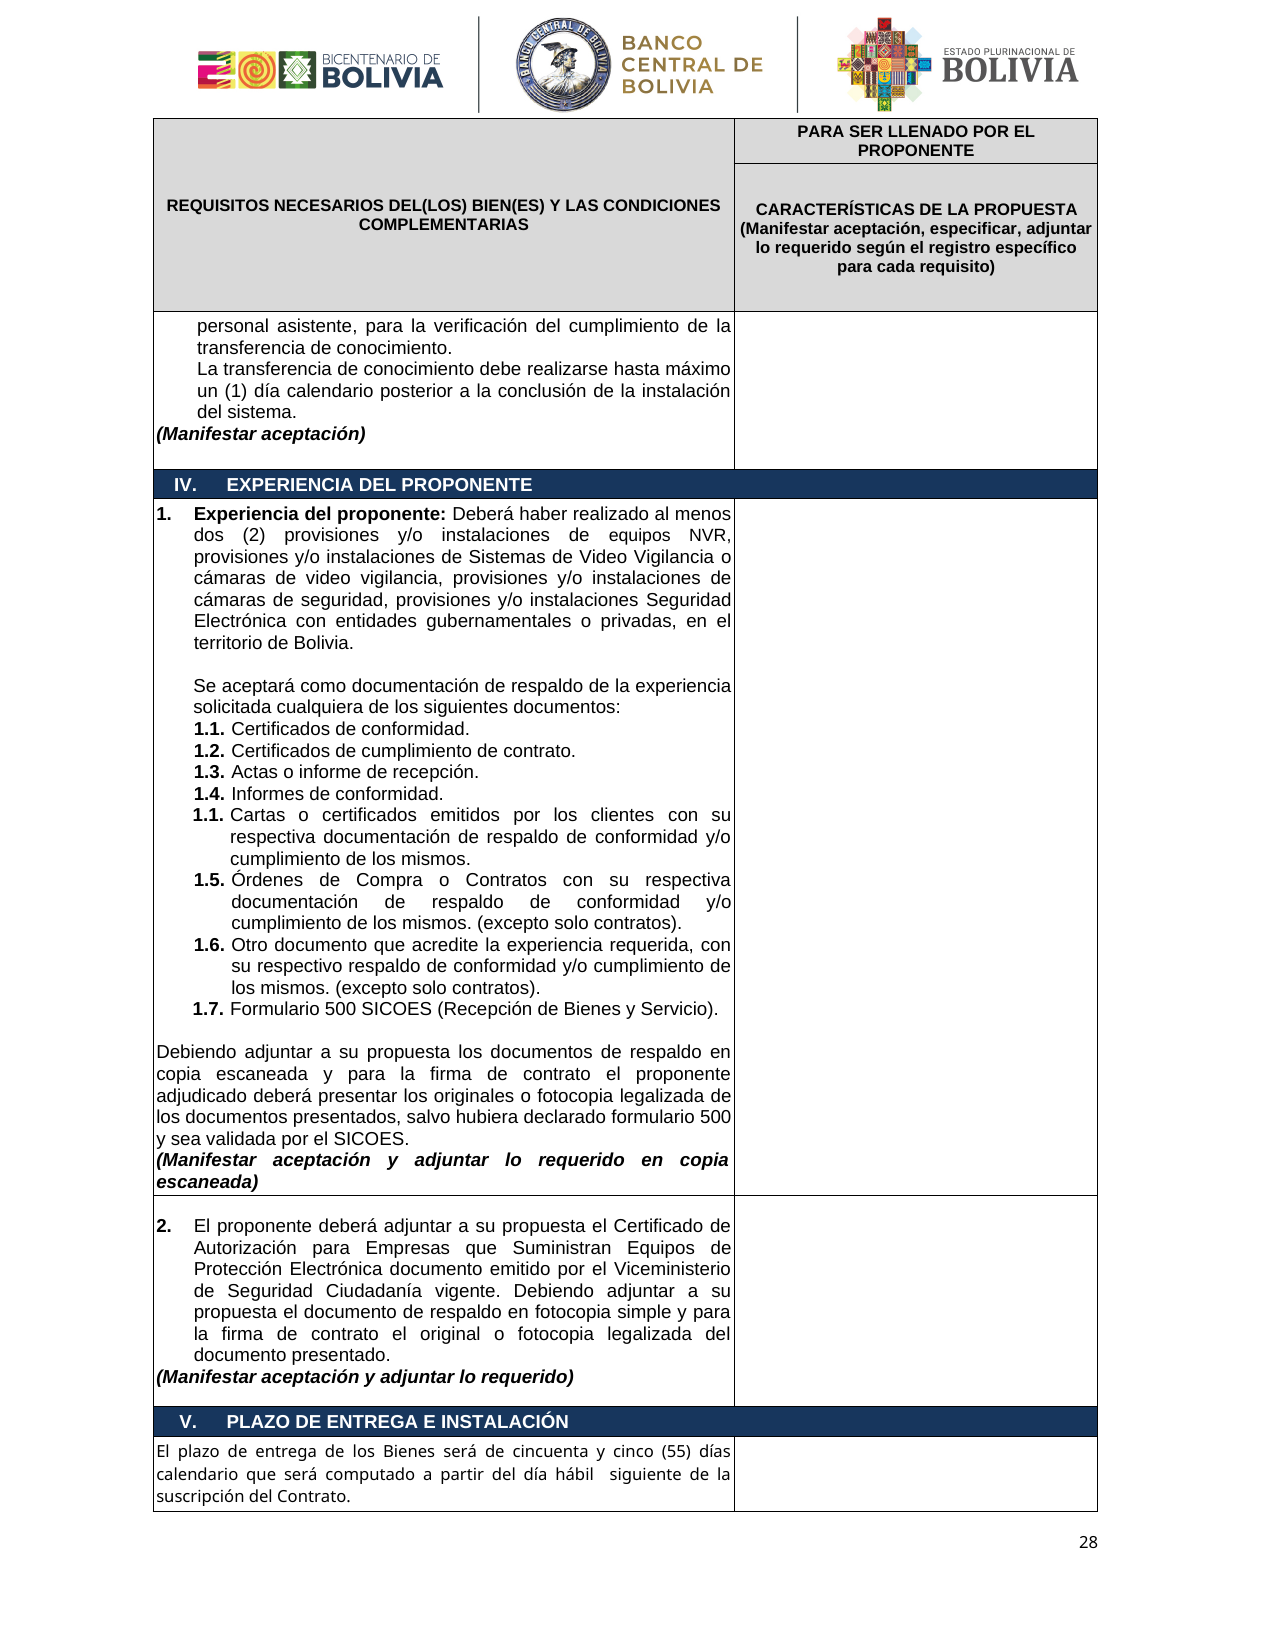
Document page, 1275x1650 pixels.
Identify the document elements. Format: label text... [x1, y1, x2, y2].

picture [0, 0, 1275, 116]
table_cell [735, 1196, 1097, 1406]
table_cell El proponente deberá adjuntar a su propuesta el Certificado de Autorización para Empresas que Suministran Equipos de Protección Electrónica documento emitido por el Viceministerio de Seguridad Ciudadanía vigente. Debiendo adjuntar a su propuesta el documento de respaldo en fotocopia simple y para la firma de contrato el original o fotocopia legalizada del documento presentado. (Manifestar aceptación y adjuntar lo requerido) [154, 1196, 734, 1406]
table_cell PLAZO DE ENTREGA E INSTALACIÓN [154, 1407, 1097, 1436]
table_cell Experiencia del proponente: Deberá haber realizado al menos dos (2) provisiones y/o instalaciones de equipos NVR, provisiones y/o instalaciones de Sistemas de Video Vigilancia o cámaras de video vigilancia, provisiones y/o instalaciones de cámaras de seguridad, provisiones y/o instalaciones Seguridad Electrónica con entidades gubernamentales o privadas, en el territorio de Bolivia. Se aceptará como documentación de respaldo de la experiencia solicitada cualquiera de los siguientes documentos: Certificados de conformidad. Certificados de cumplimiento de contrato. Actas o informe de recepción. Informes de conformidad. Cartas o certificados emitidos por los clientes con su respectiva documentación de respaldo de conformidad y/o cumplimiento de los mismos. Órdenes de Compra o Contratos con su respectiva documentación de respaldo de conformidad y/o cumplimiento de los mismos. (excepto solo contratos). Otro documento que acredite la experiencia requerida, con su respectivo respaldo de conformidad y/o cumplimiento de los mismos. (excepto solo contratos). Formulario 500 SICOES (Recepción de Bienes y Servicio). Debiendo adjuntar a su propuesta los documentos de respaldo en copia escaneada y para la firma de contrato el proponente adjudicado deberá presentar los originales o fotocopia legalizada de los documentos presentados, salvo hubiera declarado formulario 500 y sea validada por el SICOES. (Manifestar aceptación y adjuntar lo requerido en copia escaneada) [154, 499, 734, 1195]
table_cell [735, 1437, 1097, 1511]
table_cell [735, 499, 1097, 1195]
table_cell EXPERIENCIA DEL PROPONENTE [154, 470, 1097, 498]
table_cell CARACTERÍSTICAS DE LA PROPUESTA (Manifestar aceptación, especificar, adjuntar lo requerido según el registro específico para cada requisito) [735, 164, 1097, 311]
table_header PARA SER LLENADO POR EL PROPONENTE [735, 119, 1097, 163]
table_cell [735, 312, 1097, 469]
table_header REQUISITOS NECESARIOS DEL(LOS) BIEN(ES) Y LAS CONDICIONES COMPLEMENTARIAS [154, 119, 734, 311]
